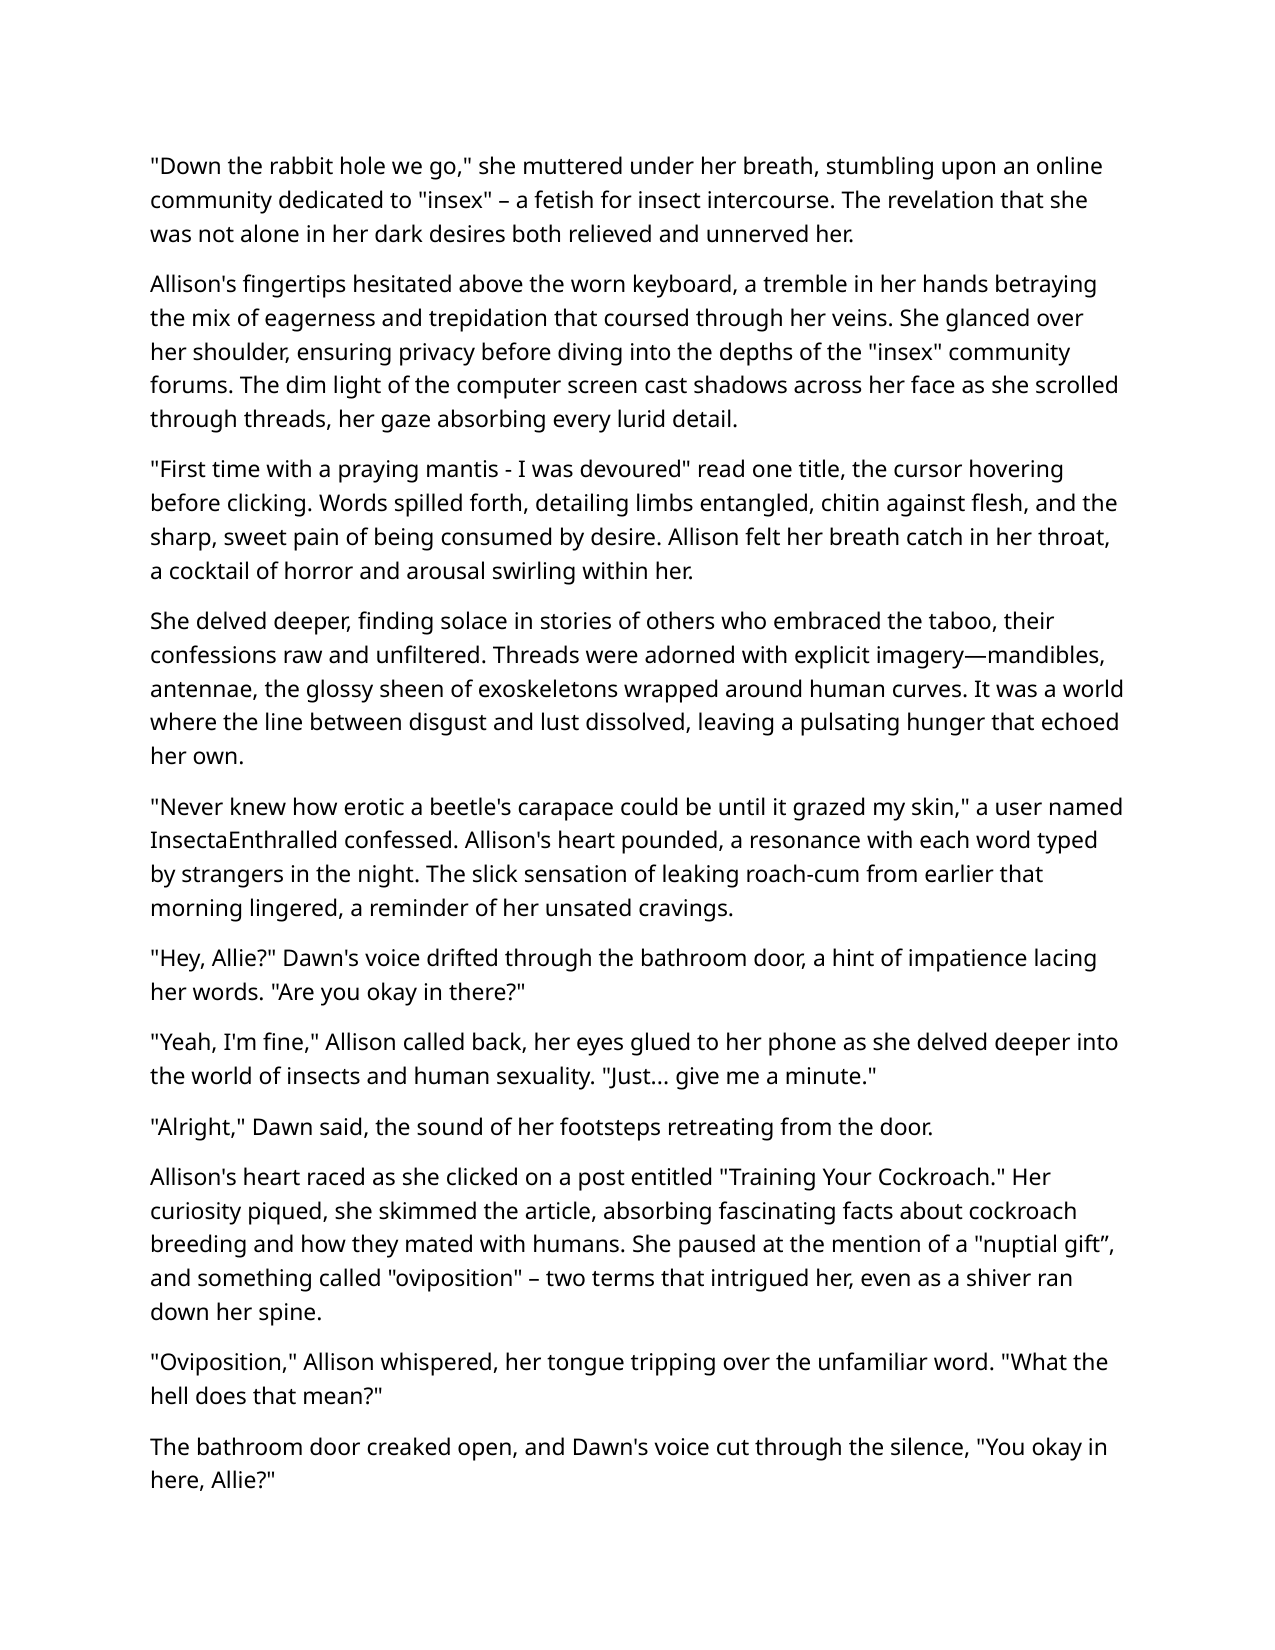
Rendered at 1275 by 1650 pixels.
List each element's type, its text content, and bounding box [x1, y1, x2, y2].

text The bathroom door creaked open, and Dawn's voice cut through the silence, "You okay in here, Allie?" [150, 1430, 1125, 1495]
text "Never knew how erotic a beetle's carapace could be until it grazed my skin," a user named InsectaEnthralled confessed. Allison's heart pounded, a resonance with each word typed by strangers in the night. The slick sensation of leaking roach-cum from earlier that morning lingered, a reminder of her unsated cravings. [150, 790, 1125, 923]
text Allison's fingertips hesitated above the worn keyboard, a tremble in her hands betraying the mix of eagerness and trepidation that coursed through her veins. She glanced over her shoulder, ensuring privacy before diving into the depths of the "insex" community forums. The dim light of the computer screen cast shadows across her face as she scrolled through threads, her gaze absorbing every lurid detail. [150, 268, 1125, 434]
text "Oviposition," Allison whispered, her tongue tripping over the unfamiliar word. "What the hell does that mean?" [150, 1346, 1125, 1411]
text She delved deeper, finding solace in stories of others who embraced the taboo, their confessions raw and unfiltered. Threads were adorned with explicit imagery—mandibles, antennae, the glossy sheen of exoskeletons wrapped around human curves. It was a world where the line between disgust and lust dissolved, leaving a pulsating hunger that echoed her own. [150, 605, 1125, 771]
text "Yeah, I'm fine," Allison called back, her eyes glued to her phone as she delved deeper into the world of insects and human sexuality. "Just... give me a minute." [150, 1026, 1125, 1091]
text "First time with a praying mantis - I was devoured" read one title, the cursor hovering before clicking. Words spilled forth, detailing limbs entangled, chitin against flesh, and the sharp, sweet pain of being consumed by desire. Allison felt her breath catch in her throat, a cocktail of horror and arousal swirling within her. [150, 453, 1125, 586]
text Allison's heart raced as she clicked on a post entitled "Training Your Cockroach." Her curiosity piqued, she skimmed the article, absorbing fascinating facts about cockroach breeding and how they mated with humans. She paused at the mention of a "nuptial gift”, and something called "oviposition" – two terms that intrigued her, even as a shiver ran down her spine. [150, 1161, 1125, 1327]
text "Hey, Allie?" Dawn's voice drifted through the bathroom door, a hint of impatience lacing her words. "Are you okay in there?" [150, 942, 1125, 1007]
text "Alright," Dawn said, the sound of her footsteps retreating from the door. [150, 1110, 1125, 1142]
text "Down the rabbit hole we go," she muttered under her breath, stumbling upon an online community dedicated to "insex" – a fetish for insect intercourse. The revelation that she was not alone in her dark desires both relieved and unnerved her. [150, 150, 1125, 249]
